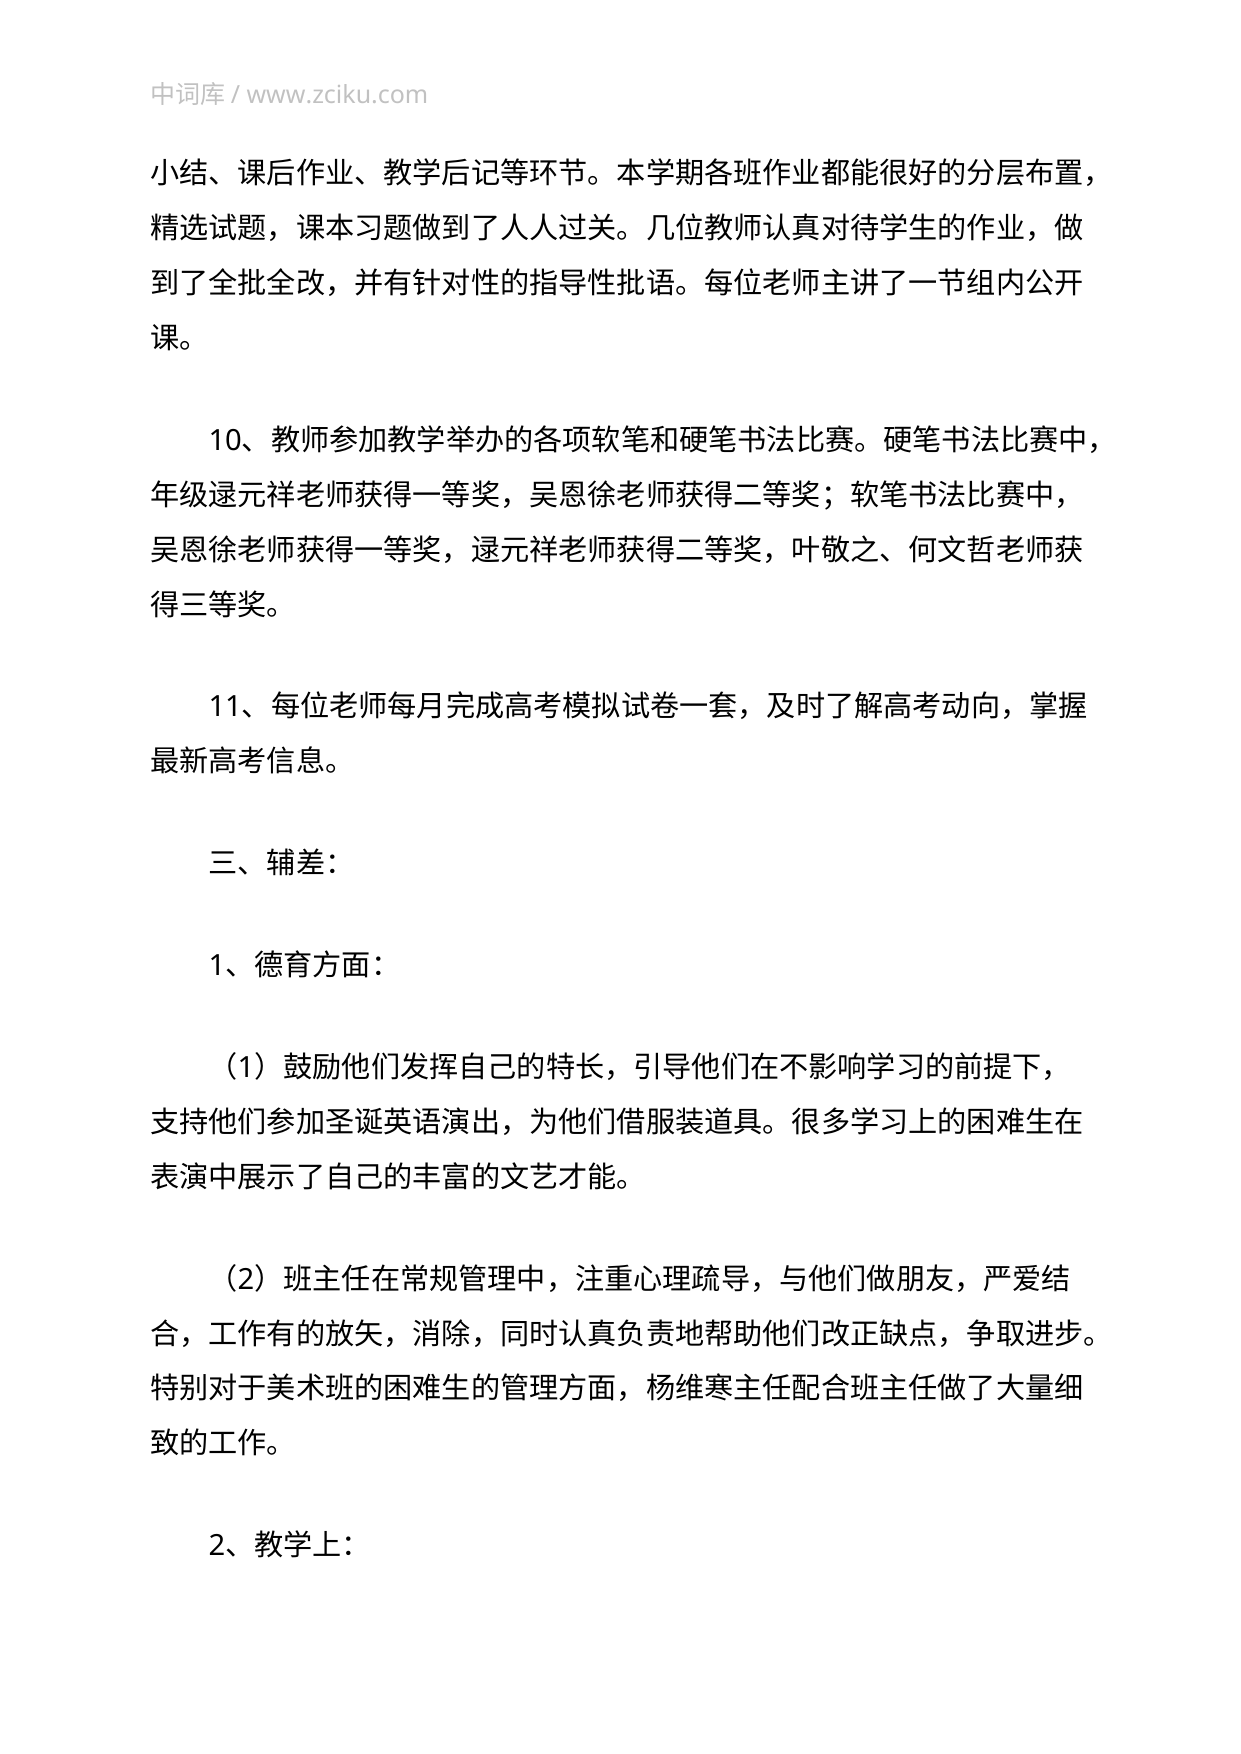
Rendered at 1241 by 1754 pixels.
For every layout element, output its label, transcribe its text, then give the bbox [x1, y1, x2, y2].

text 10、教师参加教学举办的各项软笔和硬笔书法比赛。硬笔书法比赛中，年级逯元祥老师获得一等奖，吴恩徐老师获得二等奖；软笔书法比赛中，吴恩徐老师获得一等奖，逯元祥老师获得二等奖，叶敬之、何文哲老师获得三等奖。 [150, 416, 1090, 623]
text 三、辅差： [150, 840, 1090, 882]
text 11、每位老师每月完成高考模拟试卷一套，及时了解高考动向，掌握最新高考信息。 [150, 683, 1090, 780]
text 2、教学上： [150, 1522, 1090, 1564]
text 1、德育方面： [150, 942, 1090, 984]
text （2）班主任在常规管理中，注重心理疏导，与他们做朋友，严爱结合，工作有的放矢，消除，同时认真负责地帮助他们改正缺点，争取进步。特别对于美术班的困难生的管理方面，杨维寒主任配合班主任做了大量细致的工作。 [150, 1255, 1090, 1462]
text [150, 150, 1090, 357]
text （1）鼓励他们发挥自己的特长，引导他们在不影响学习的前提下，支持他们参加圣诞英语演出，为他们借服装道具。很多学习上的困难生在表演中展示了自己的丰富的文艺才能。 [150, 1043, 1090, 1196]
